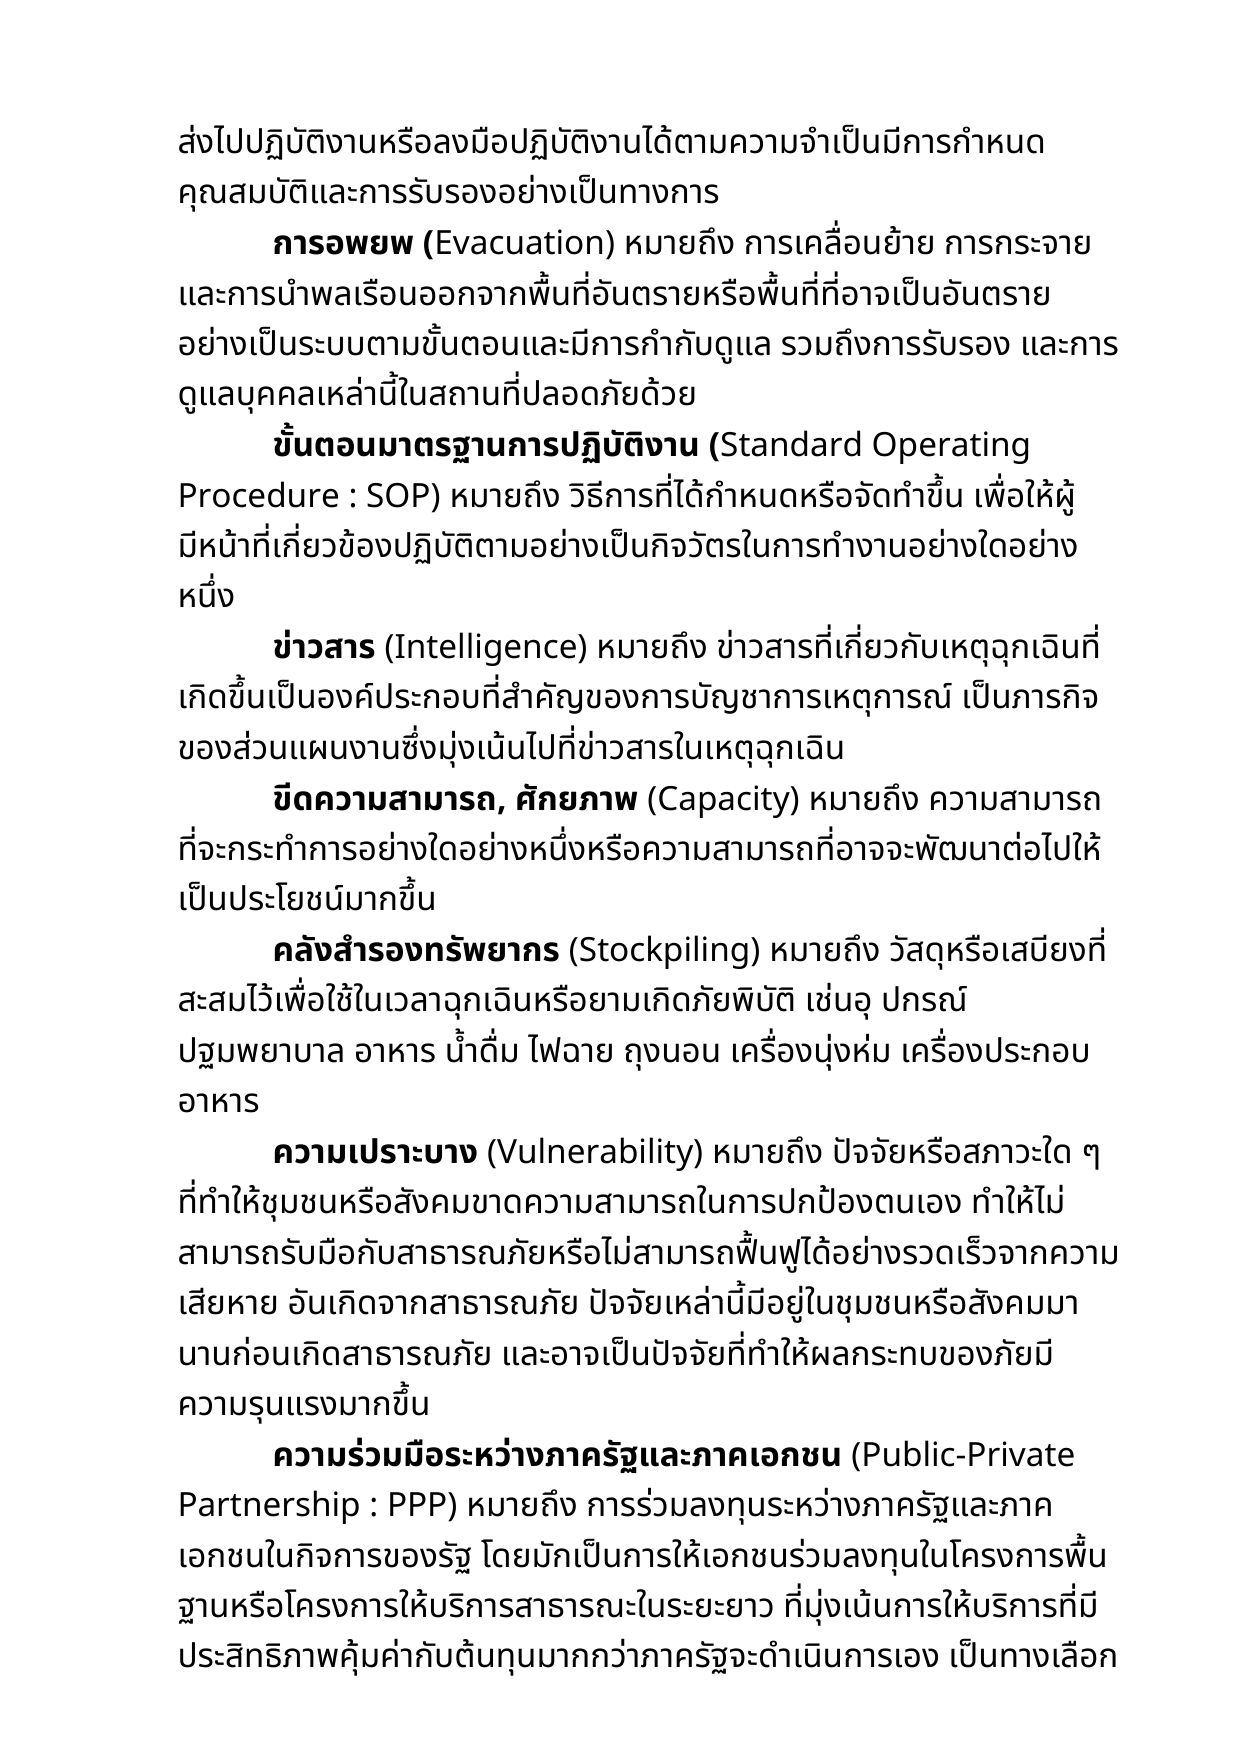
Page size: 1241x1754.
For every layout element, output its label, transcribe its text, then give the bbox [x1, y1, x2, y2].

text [177, 118, 1122, 219]
text ขั้นตอนมาตรฐานการปฏิบัติงาน (Standard Operating Procedure : SOP) หมายถึง วิธีการที่ได้กำหนดหรือจัดทำขึ้น เพื่อให้ผู้มีหน้าที่เกี่ยวข้องปฏิบัติตามอย่างเป็นกิจวัตรในการทำงานอย่างใดอย่างหนึ่ง [177, 421, 1122, 623]
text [177, 1430, 1122, 1683]
text คลังสำรองทรัพยากร (Stockpiling) หมายถึง วัสดุหรือเสบียงที่สะสมไว้เพื่อใช้ในเวลาฉุกเฉินหรือยามเกิดภัยพิบัติ เช่นอุ ปกรณ์ปฐมพยาบาล อาหาร น้ำดื่ม ไฟฉาย ถุงนอน เครื่องนุ่งห่ม เครื่องประกอบอาหาร [177, 926, 1122, 1128]
text การอพยพ (Evacuation) หมายถึง การเคลื่อนย้าย การกระจาย และการนำพลเรือนออกจากพื้นที่อันตรายหรือพื้นที่ที่อาจเป็นอันตรายอย่างเป็นระบบตามขั้นตอนและมีการกำกับดูแล รวมถึงการรับรอง และการดูแลบุคคลเหล่านี้ในสถานที่ปลอดภัยด้วย [177, 219, 1122, 421]
text ขีดความสามารถ, ศักยภาพ (Capacity) หมายถึง ความสามารถที่จะกระทำการอย่างใดอย่างหนึ่งหรือความสามารถที่อาจจะพัฒนาต่อไปให้เป็นประโยชน์มากขึ้น [177, 774, 1122, 926]
text ความเปราะบาง (Vulnerability) หมายถึง ปัจจัยหรือสภาวะใด ๆ ที่ทำให้ชุมชนหรือสังคมขาดความสามารถในการปกป้องตนเอง ทำให้ไม่สามารถรับมือกับสาธารณภัยหรือไม่สามารถฟื้นฟูได้อย่างรวดเร็วจากความเสียหาย อันเกิดจากสาธารณภัย ปัจจัยเหล่านี้มีอยู่ในชุมชนหรือสังคมมานานก่อนเกิดสาธารณภัย และอาจเป็นปัจจัยที่ทำให้ผลกระทบของภัยมีความรุนแรงมากขึ้น [177, 1128, 1122, 1430]
text ข่าวสาร (Intelligence) หมายถึง ข่าวสารที่เกี่ยวกับเหตุฉุกเฉินที่เกิดขึ้นเป็นองค์ประกอบที่สำคัญของการบัญชาการเหตุการณ์ เป็นภารกิจของส่วนแผนงานซึ่งมุ่งเน้นไปที่ข่าวสารในเหตุฉุกเฉิน [177, 623, 1122, 774]
